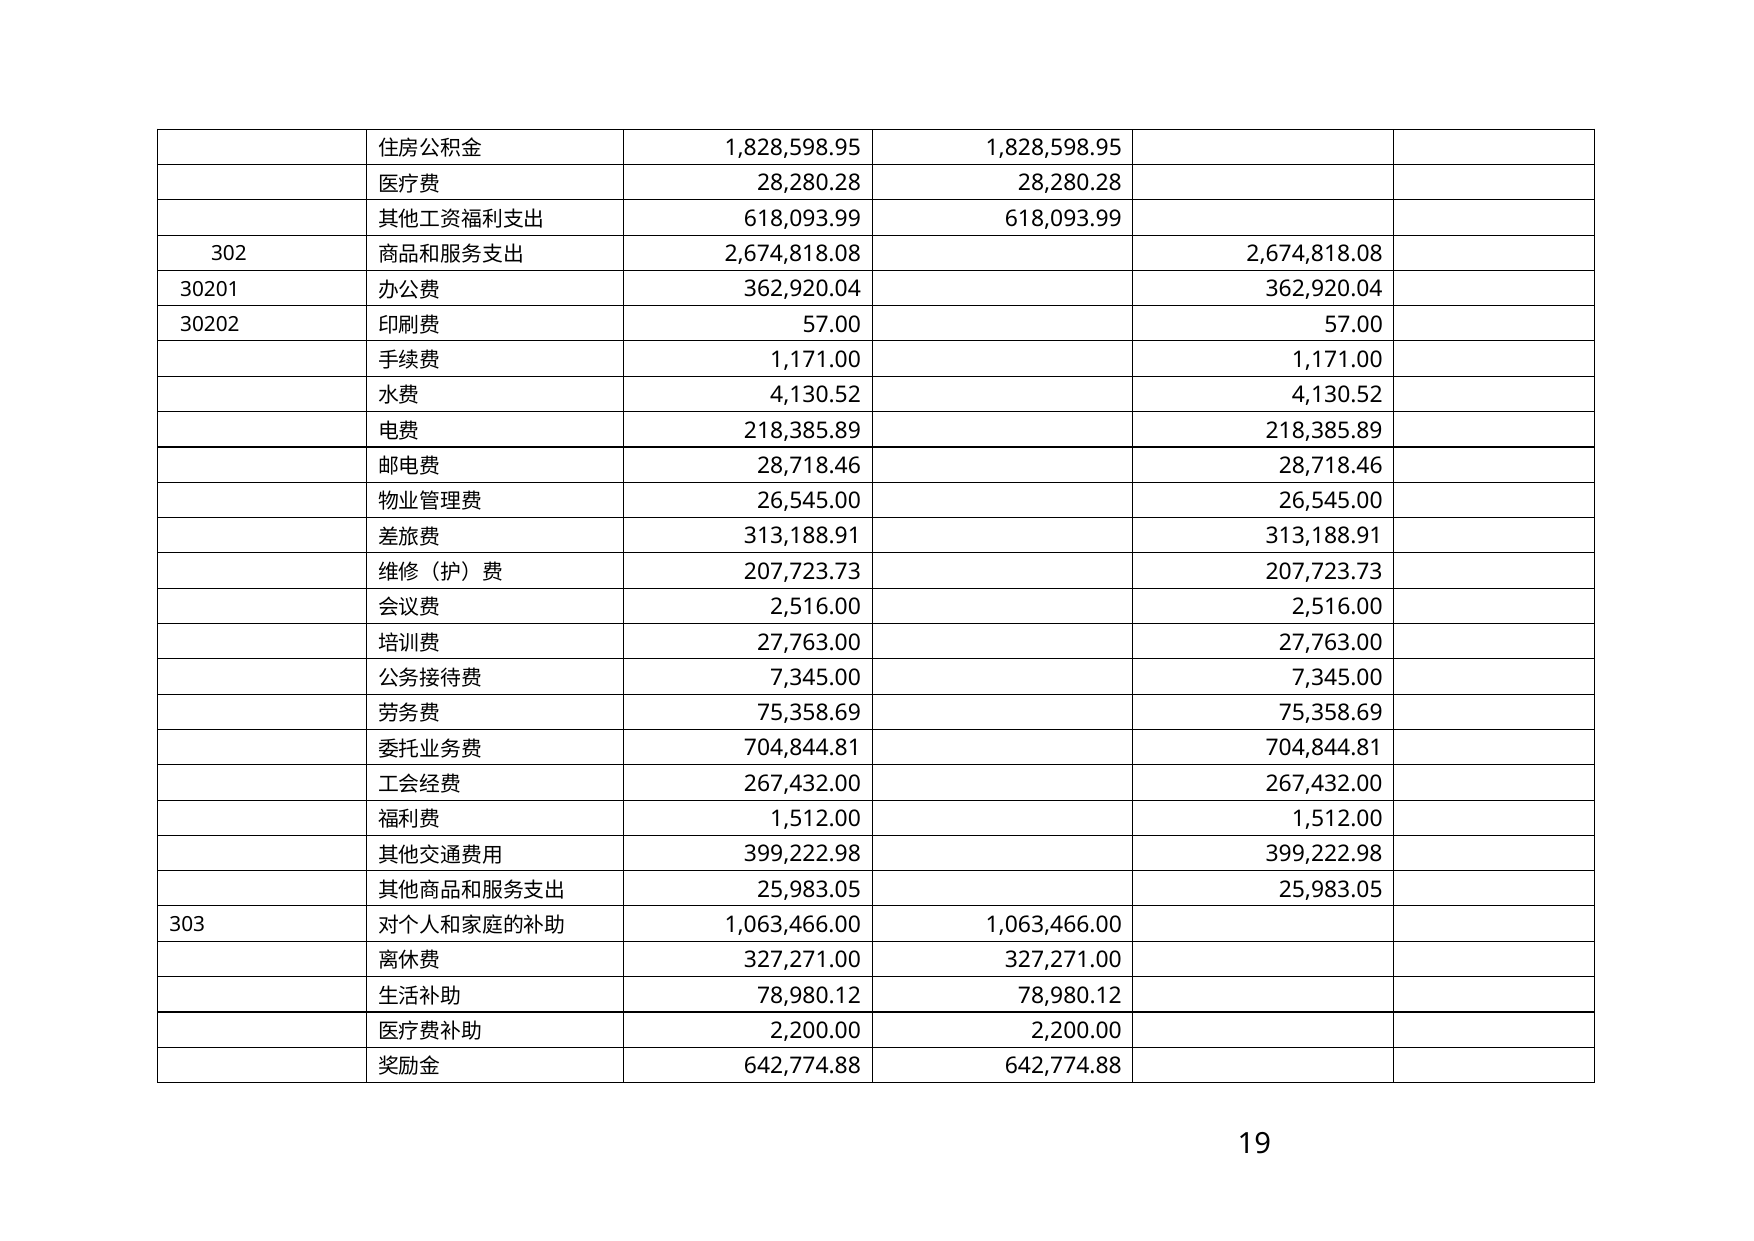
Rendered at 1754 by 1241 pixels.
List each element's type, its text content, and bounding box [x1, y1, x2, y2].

table_cell 4,130.52 [624, 377, 872, 411]
table_cell [1394, 448, 1594, 482]
table_cell [1394, 377, 1594, 411]
table_cell [873, 801, 1132, 835]
table_cell [1394, 1048, 1594, 1082]
table_cell [1394, 659, 1594, 693]
table_cell [873, 412, 1132, 446]
table_cell 267,432.00 [1133, 765, 1393, 799]
table_cell [873, 236, 1132, 270]
table_cell [1394, 1013, 1594, 1047]
table_cell 1,828,598.95 [873, 130, 1132, 164]
table_cell 26,545.00 [1133, 483, 1393, 517]
table_cell [1394, 412, 1594, 446]
table_cell [873, 624, 1132, 658]
table_cell 30202 [158, 306, 366, 340]
table_cell 商品和服务支出 [367, 236, 623, 270]
table_cell [1394, 306, 1594, 340]
table_cell [158, 130, 366, 164]
table_cell 2,674,818.08 [624, 236, 872, 270]
table_cell 704,844.81 [1133, 730, 1393, 764]
table_cell [1394, 871, 1594, 905]
table_cell 618,093.99 [873, 200, 1132, 234]
table_cell [1394, 765, 1594, 799]
table_cell [873, 695, 1132, 729]
table_cell 1,512.00 [624, 801, 872, 835]
table_cell 奖励金 [367, 1048, 623, 1082]
table_cell [1394, 906, 1594, 941]
table_cell 1,171.00 [624, 341, 872, 376]
table_cell [1394, 341, 1594, 376]
table_cell 2,200.00 [624, 1013, 872, 1047]
table_cell 218,385.89 [1133, 412, 1393, 446]
table_cell 75,358.69 [1133, 695, 1393, 729]
table_cell 207,723.73 [624, 553, 872, 588]
table_cell 78,980.12 [624, 977, 872, 1011]
table_cell 水费 [367, 377, 623, 411]
table_cell [158, 695, 366, 729]
table_cell [1394, 271, 1594, 305]
table_cell 2,516.00 [624, 589, 872, 623]
table_cell 207,723.73 [1133, 553, 1393, 588]
table_cell 2,674,818.08 [1133, 236, 1393, 270]
table_cell 7,345.00 [624, 659, 872, 693]
table_cell [1394, 483, 1594, 517]
table_cell [1394, 977, 1594, 1011]
table_cell 工会经费 [367, 765, 623, 799]
table_cell [158, 200, 366, 234]
table_cell 差旅费 [367, 518, 623, 552]
table_cell [1394, 553, 1594, 588]
table_cell 25,983.05 [624, 871, 872, 905]
table_cell 327,271.00 [873, 942, 1132, 976]
table_cell [158, 412, 366, 446]
table_cell 其他交通费用 [367, 836, 623, 870]
table_cell [158, 341, 366, 376]
table_cell [873, 659, 1132, 693]
table_cell [158, 801, 366, 835]
table_cell [873, 836, 1132, 870]
table_cell 642,774.88 [873, 1048, 1132, 1082]
table_cell 399,222.98 [624, 836, 872, 870]
table_cell [1394, 518, 1594, 552]
table_cell 维修（护）费 [367, 553, 623, 588]
table_cell [873, 518, 1132, 552]
table_cell [158, 589, 366, 623]
table_cell [158, 765, 366, 799]
table_cell [1394, 730, 1594, 764]
table_cell [873, 871, 1132, 905]
table_cell [873, 341, 1132, 376]
table_cell 生活补助 [367, 977, 623, 1011]
table_cell 办公费 [367, 271, 623, 305]
table_cell 离休费 [367, 942, 623, 976]
table_cell 2,516.00 [1133, 589, 1393, 623]
table_cell [1133, 200, 1393, 234]
table_cell 7,345.00 [1133, 659, 1393, 693]
table_cell [1394, 624, 1594, 658]
table_cell [158, 942, 366, 976]
table_cell [1394, 836, 1594, 870]
table_cell 27,763.00 [1133, 624, 1393, 658]
table_cell 公务接待费 [367, 659, 623, 693]
table_cell 218,385.89 [624, 412, 872, 446]
table_cell [873, 730, 1132, 764]
table_cell 1,063,466.00 [873, 906, 1132, 941]
table_cell [158, 624, 366, 658]
table_cell 其他商品和服务支出 [367, 871, 623, 905]
table_cell 28,280.28 [624, 165, 872, 199]
table_cell 25,983.05 [1133, 871, 1393, 905]
table_cell 4,130.52 [1133, 377, 1393, 411]
table_cell [158, 730, 366, 764]
table_cell [158, 659, 366, 693]
table_cell 399,222.98 [1133, 836, 1393, 870]
table_cell [158, 1013, 366, 1047]
table_cell [158, 1048, 366, 1082]
table_cell 劳务费 [367, 695, 623, 729]
table_cell [873, 483, 1132, 517]
table_cell [1133, 906, 1393, 941]
table_cell 邮电费 [367, 448, 623, 482]
table_cell [873, 765, 1132, 799]
table_cell [873, 306, 1132, 340]
table_cell [158, 165, 366, 199]
table_cell [1394, 942, 1594, 976]
table_cell 28,718.46 [1133, 448, 1393, 482]
table_cell 福利费 [367, 801, 623, 835]
table_cell 57.00 [1133, 306, 1393, 340]
table_cell 302 [158, 236, 366, 270]
table_cell 28,718.46 [624, 448, 872, 482]
table_cell [1133, 942, 1393, 976]
table_cell 手续费 [367, 341, 623, 376]
table_cell 会议费 [367, 589, 623, 623]
table_cell [1394, 801, 1594, 835]
table_cell [873, 271, 1132, 305]
table_cell 2,200.00 [873, 1013, 1132, 1047]
table_cell [1133, 977, 1393, 1011]
table_cell 30201 [158, 271, 366, 305]
table_cell 313,188.91 [1133, 518, 1393, 552]
table_cell 1,063,466.00 [624, 906, 872, 941]
table_cell [158, 977, 366, 1011]
table_cell 642,774.88 [624, 1048, 872, 1082]
table_cell 362,920.04 [624, 271, 872, 305]
table_cell 27,763.00 [624, 624, 872, 658]
table_cell 物业管理费 [367, 483, 623, 517]
table_cell 1,512.00 [1133, 801, 1393, 835]
table_cell 28,280.28 [873, 165, 1132, 199]
table_cell 电费 [367, 412, 623, 446]
table_cell [1394, 589, 1594, 623]
table_cell [873, 448, 1132, 482]
table_cell [158, 518, 366, 552]
table_cell 其他工资福利支出 [367, 200, 623, 234]
table_cell [1133, 165, 1393, 199]
table_cell 对个人和家庭的补助 [367, 906, 623, 941]
table_cell 78,980.12 [873, 977, 1132, 1011]
table_cell 印刷费 [367, 306, 623, 340]
table_cell 57.00 [624, 306, 872, 340]
table_cell 1,828,598.95 [624, 130, 872, 164]
table_cell 医疗费 [367, 165, 623, 199]
table_cell 618,093.99 [624, 200, 872, 234]
table_cell 362,920.04 [1133, 271, 1393, 305]
table_cell 327,271.00 [624, 942, 872, 976]
table_cell [1394, 200, 1594, 234]
table_cell 75,358.69 [624, 695, 872, 729]
table_cell 303 [158, 906, 366, 941]
table_cell 培训费 [367, 624, 623, 658]
table_cell 1,171.00 [1133, 341, 1393, 376]
table_cell 26,545.00 [624, 483, 872, 517]
table_cell 267,432.00 [624, 765, 872, 799]
table_cell [1394, 236, 1594, 270]
table_cell [1394, 695, 1594, 729]
table_cell [873, 589, 1132, 623]
table_cell [1133, 1048, 1393, 1082]
table_cell [158, 448, 366, 482]
table_cell 医疗费补助 [367, 1013, 623, 1047]
table_cell [158, 483, 366, 517]
table_cell 委托业务费 [367, 730, 623, 764]
table_cell [158, 553, 366, 588]
table_cell 313,188.91 [624, 518, 872, 552]
table_cell [1394, 165, 1594, 199]
table_cell [158, 836, 366, 870]
table_cell [873, 377, 1132, 411]
table_cell 704,844.81 [624, 730, 872, 764]
table_cell [873, 553, 1132, 588]
table_cell [1133, 130, 1393, 164]
table_cell [158, 377, 366, 411]
table_cell [1133, 1013, 1393, 1047]
table_cell [1394, 130, 1594, 164]
table_cell 住房公积金 [367, 130, 623, 164]
table_cell [158, 871, 366, 905]
